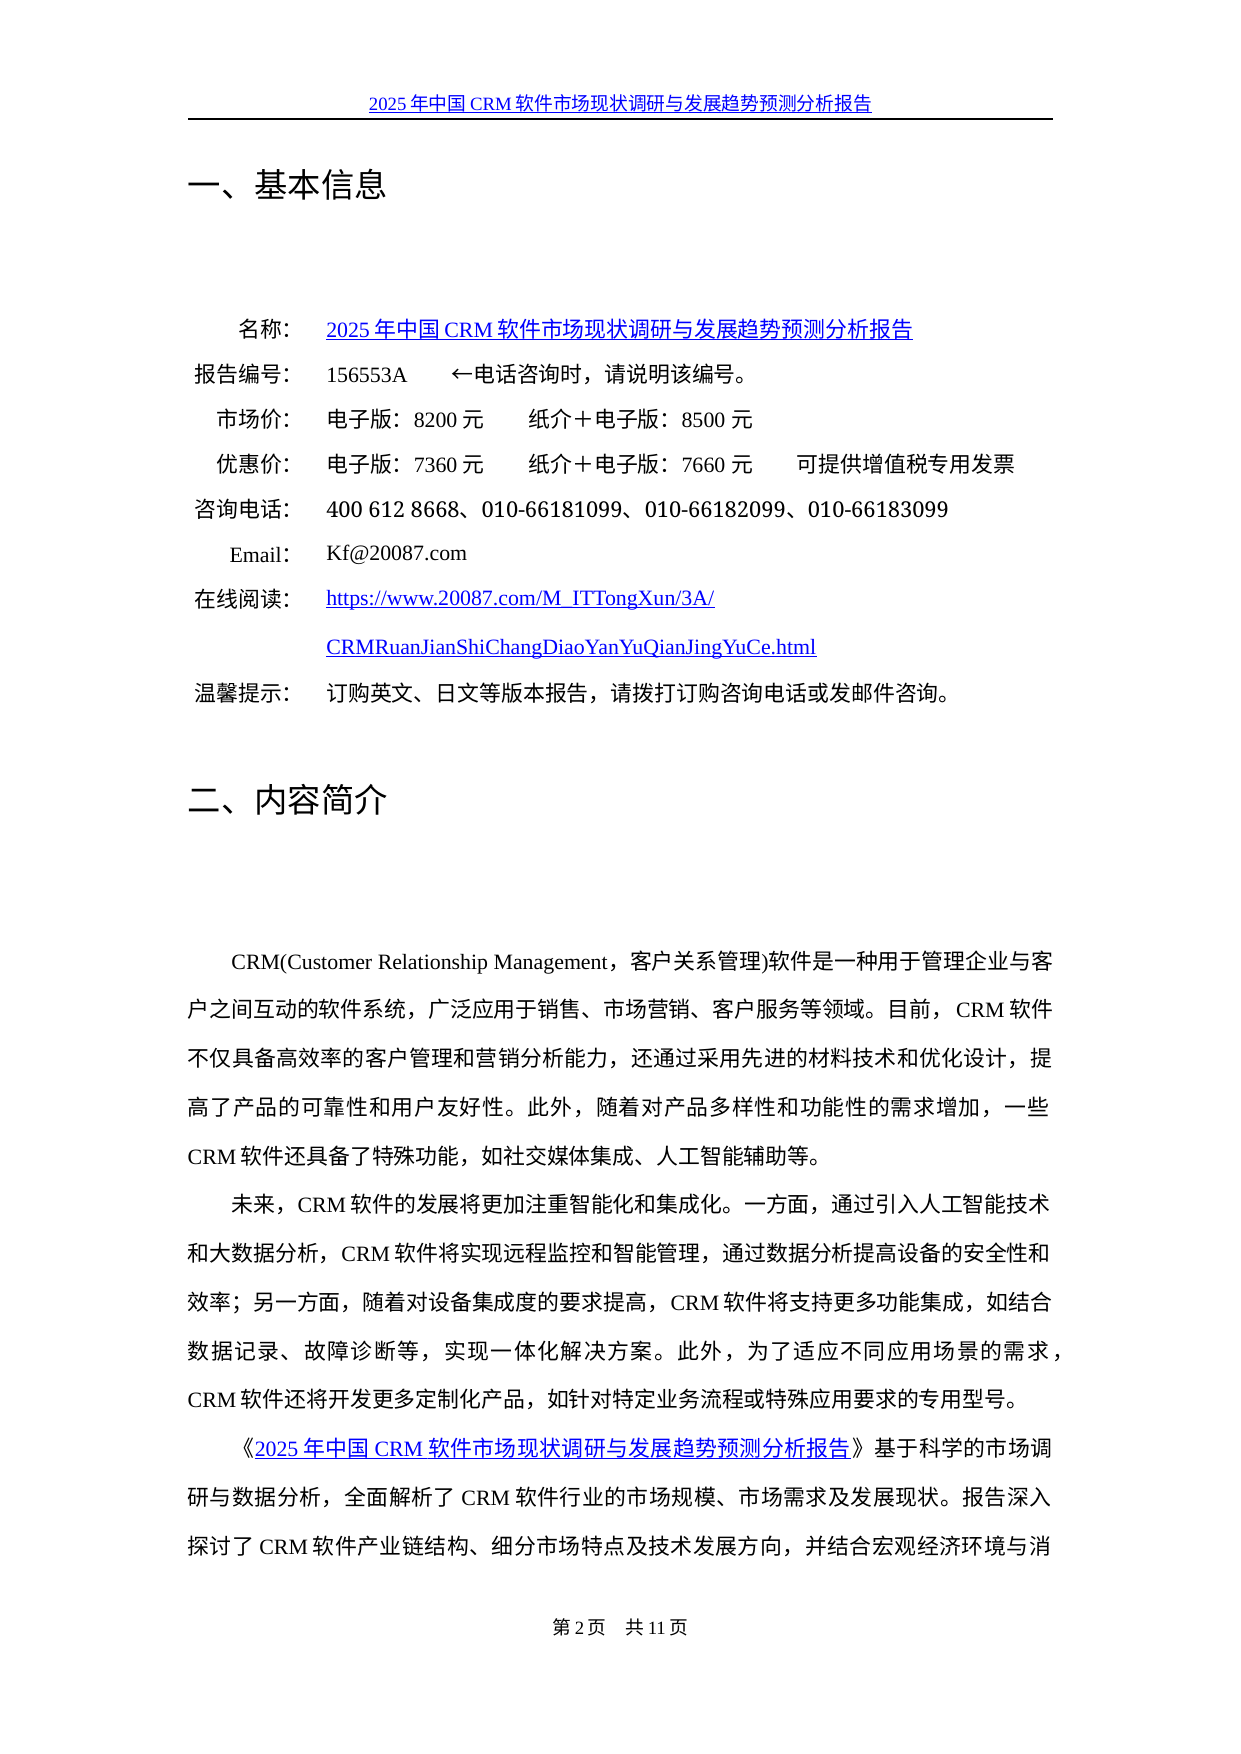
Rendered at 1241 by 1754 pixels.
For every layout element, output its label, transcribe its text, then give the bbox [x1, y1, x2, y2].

table_cell 订购英文、日文等版本报告，请拨打订购咨询电话或发邮件咨询。 [315, 675, 1073, 720]
title 二、内容简介 [187, 766, 1053, 831]
table_cell 电子版：8200 元 纸介＋电子版：8500 元 [315, 402, 1073, 447]
table_cell Email： [167, 537, 315, 582]
table_cell [315, 582, 1073, 675]
table_cell 报告编号： [167, 357, 315, 402]
table_header 2025年中国CRM软件市场现状调研与发展趋势预测分析报告 [315, 312, 1073, 357]
table_cell 400 612 8668、010-66181099、010-66182099、010-66183099 [315, 492, 1073, 537]
title 一、基本信息 [187, 150, 1053, 215]
table_cell 市场价： [167, 402, 315, 447]
table_header 名称： [167, 312, 315, 357]
table_cell 温馨提示： [167, 675, 315, 720]
table_cell 电子版：7360 元 纸介＋电子版：7660 元 可提供增值税专用发票 [315, 447, 1073, 492]
table_cell 156553A ←电话咨询时，请说明该编号。 [315, 357, 1073, 402]
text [187, 943, 1053, 1561]
table_cell 优惠价： [167, 447, 315, 492]
table_cell 咨询电话： [167, 492, 315, 537]
table_cell 在线阅读： [167, 582, 315, 675]
table_cell Kf@20087.com [315, 537, 1073, 582]
